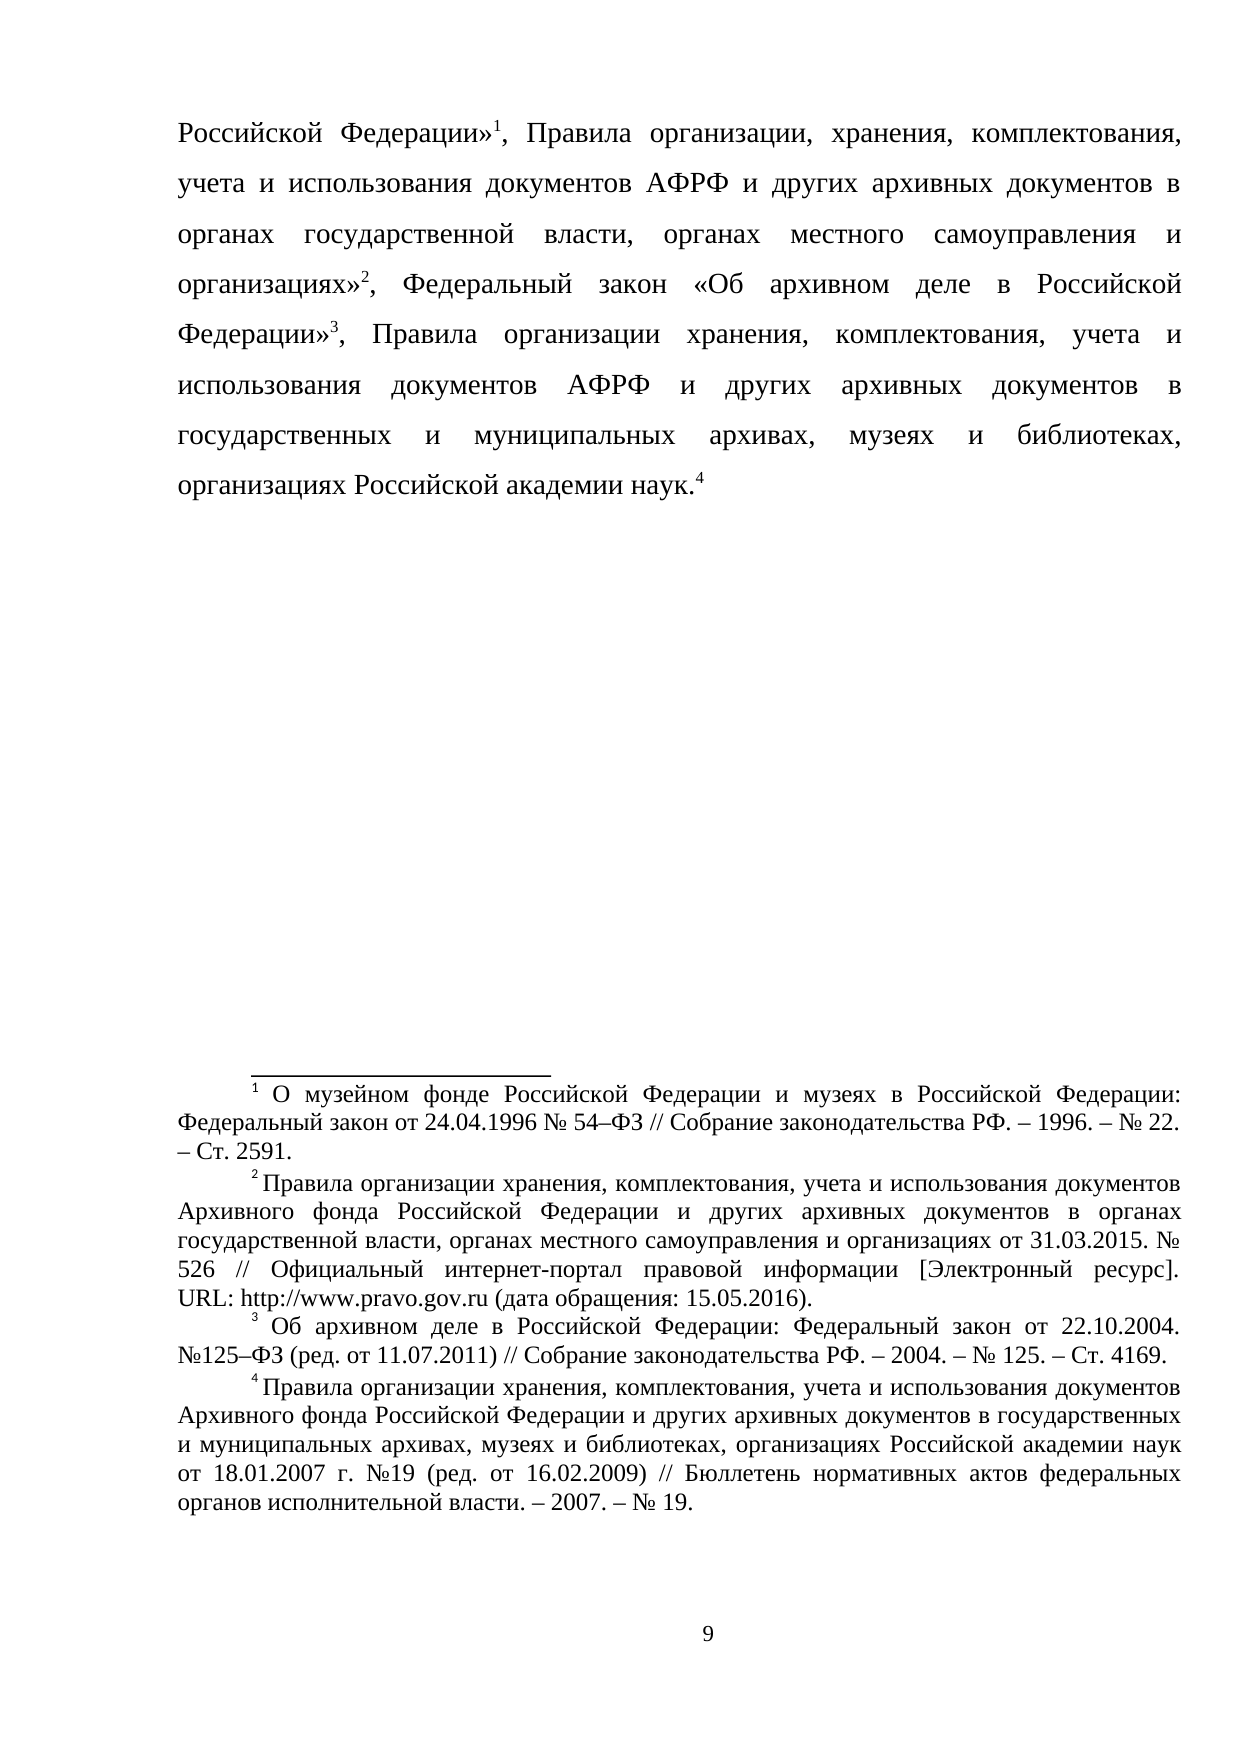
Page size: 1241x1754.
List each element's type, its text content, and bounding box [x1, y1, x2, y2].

text 1 О музейном фонде Российской Федерации и музеях в Российской Федерации: Федеральный закон от 24.04.1996 № 54–ФЗ // Собрание законодательства РФ. – 1996. – № 22. [177, 1079, 1181, 1136]
text URL: http://www.pravo.gov.ru (дата обращения: 15.05.2016). [177, 1283, 1196, 1311]
text 2 Правила организации хранения, комплектования, учета и использования документов Архивного фонда Российской Федерации и других архивных документов в органах государственной власти, органах местного самоуправления и организациях от 31.03.2015. № [177, 1165, 1182, 1254]
text №125–ФЗ (ред. от 11.07.2011) // Собрание законодательства РФ. – 2004. – № 125. – Ст. 4169. [177, 1340, 1196, 1369]
text 4 Правила организации хранения, комплектования, учета и использования документов Архивного фонда Российской Федерации и других архивных документов в государственных и муниципальных архивах, музеях и библиотеках, организациях Российской академии наук от 18.01.2007 г. №19 (ред. от 16.02.2009) // Бюллетень нормативных актов федеральных органов исполнительной власти. – 2007. – № 19. [177, 1369, 1181, 1516]
text 526 // Официальный интернет-портал правовой информации [Электронный ресурс]. [177, 1254, 1196, 1283]
text 3 Об архивном деле в Российской Федерации: Федеральный закон от 22.10.2004. [251, 1312, 1196, 1340]
text – Ст. 2591. [177, 1136, 1196, 1165]
text Российской Федерации»1, Правила организации, хранения, комплектования, учета и использования документов АФРФ и других архивных документов в органах государственной власти, органах местного самоуправления и организациях»2, Федеральный закон «Об архивном деле в Российской Федерации»3, Правила организации хранения, комплектования, учета и использования документов АФРФ и других архивных документов в государственных и муниципальных архивах, музеях и библиотеках, организациях Российской академии наук.4 [177, 115, 1182, 501]
